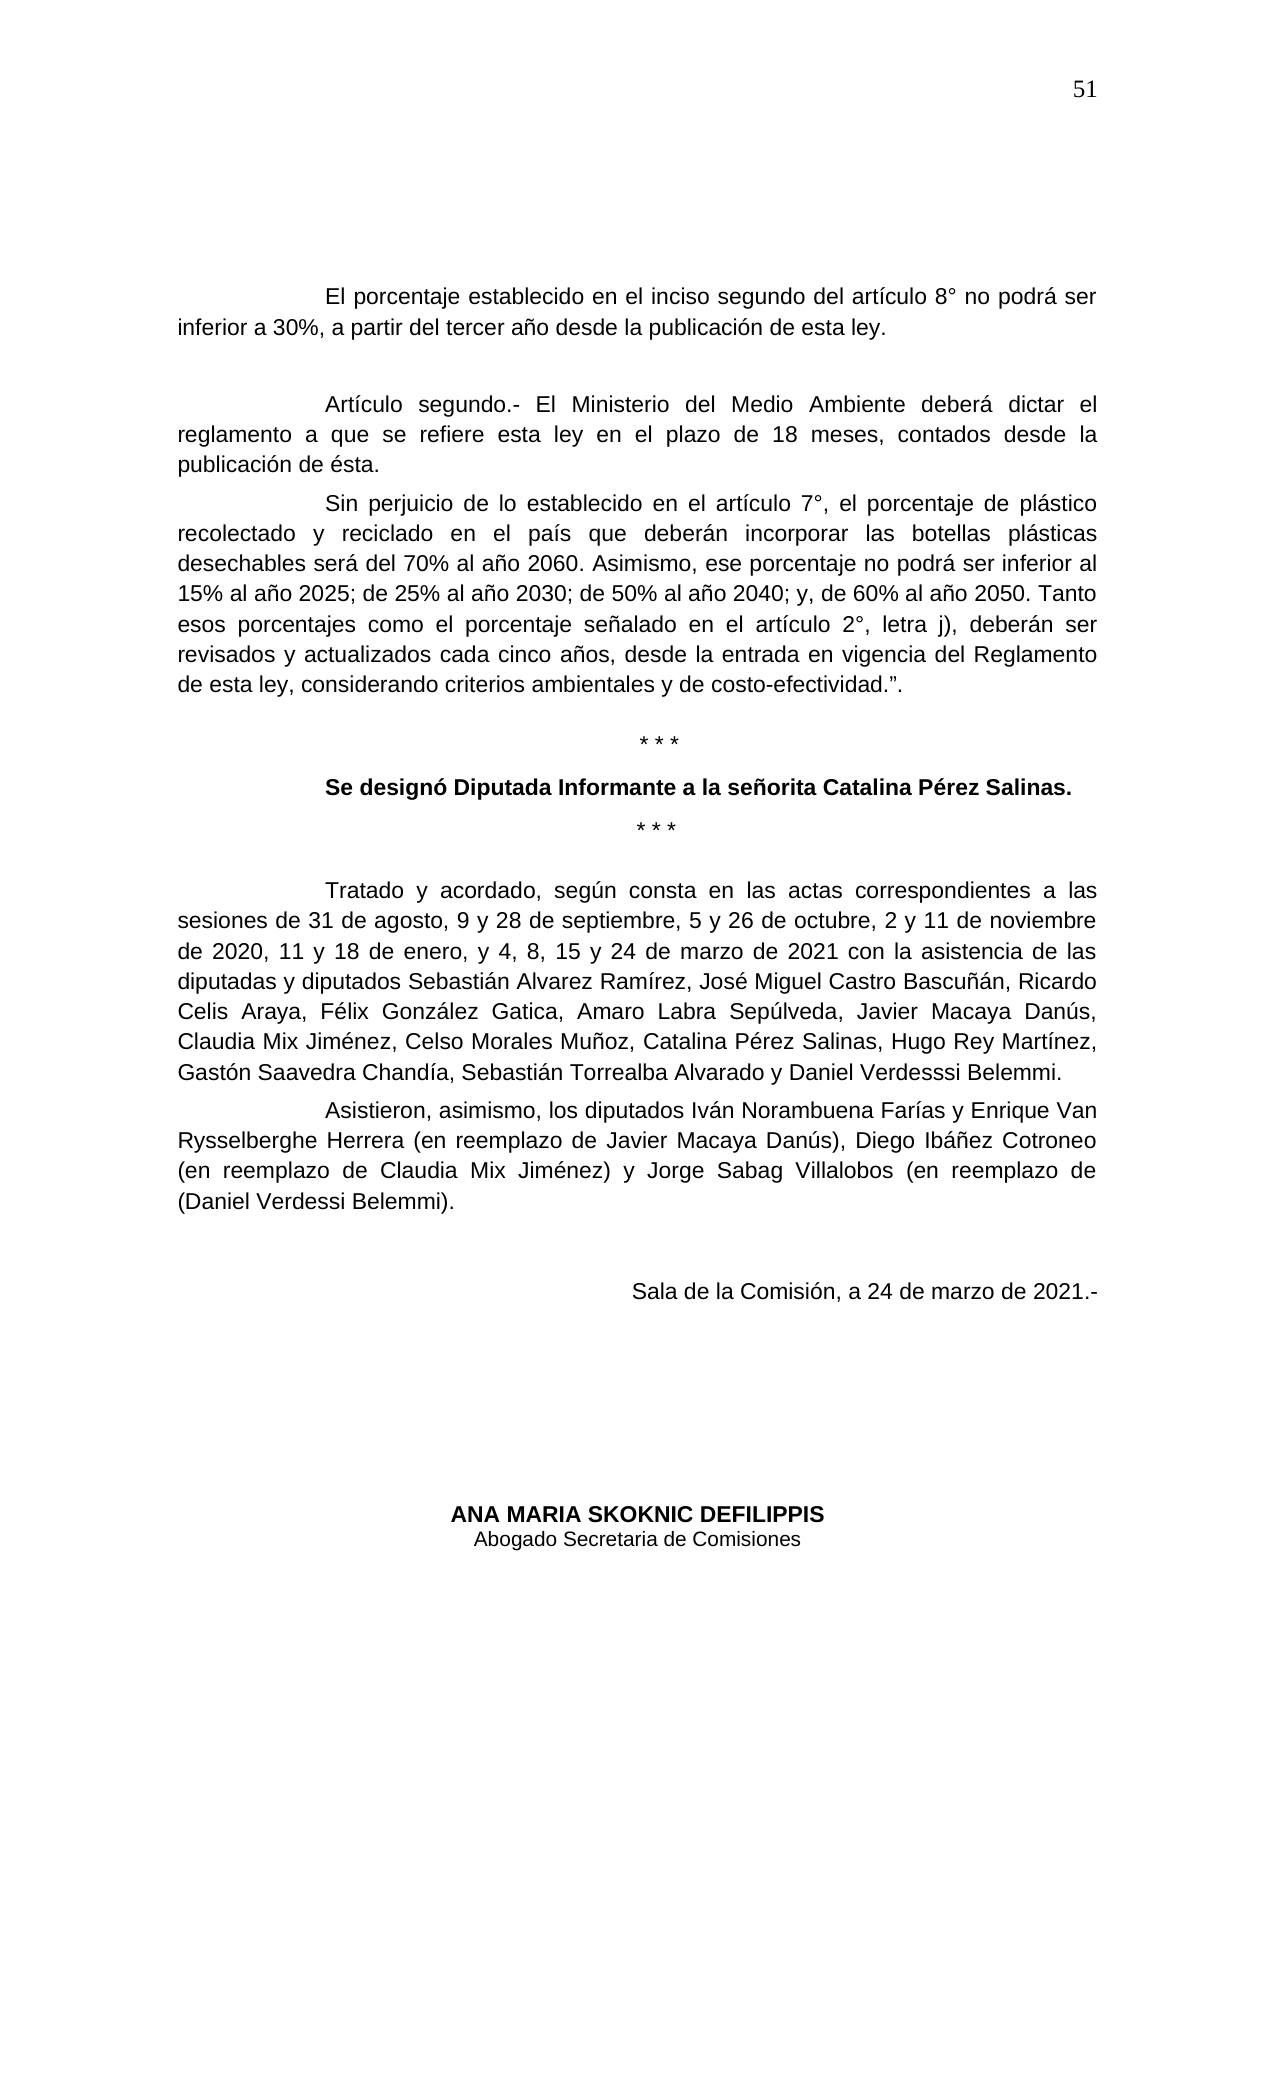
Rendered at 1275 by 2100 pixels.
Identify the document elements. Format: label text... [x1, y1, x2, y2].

text El porcentaje establecido en el inciso segundo del artículo 8° no podrá ser inferior a 30%, a partir del tercer año desde la publicación de esta ley. [177, 283, 1098, 340]
text Asistieron, asimismo, los diputados Iván Norambuena Farías y Enrique Van Rysselberghe Herrera (en reemplazo de Javier Macaya Danús), Diego Ibáñez Cotroneo (en reemplazo de Claudia Mix Jiménez) y Jorge Sabag Villalobos (en reemplazo de (Daniel Verdessi Belemmi). [177, 1097, 1098, 1214]
text Sin perjuicio de lo establecido en el artículo 7°, el porcentaje de plástico recolectado y reciclado en el país que deberán incorporar las botellas plásticas desechables será del 70% al año 2060. Asimismo, ese porcentaje no podrá ser inferior al 15% al año 2025; de 25% al año 2030; de 50% al año 2040; y, de 60% al año 2050. Tanto esos porcentajes como el porcentaje señalado en el artículo 2°, letra j), deberán ser revisados y actualizados cada cinco años, desde la entrada en vigencia del Reglamento de esta ley, considerando criterios ambientales y de costo-efectividad.”. [177, 490, 1098, 697]
text ANA MARIA SKOKNIC DEFILIPPIS [177, 1501, 1098, 1527]
text Artículo segundo.- El Ministerio del Medio Ambiente deberá dictar el reglamento a que se refiere esta ley en el plazo de 18 meses, contados desde la publicación de ésta. [177, 391, 1098, 478]
text Se designó Diputada Informante a la señorita Catalina Pérez Salinas. [177, 774, 1098, 801]
text * * * [214, 817, 1098, 843]
text Abogado Secretaria de Comisiones [177, 1527, 1098, 1551]
text Tratado y acordado, según consta en las actas correspondientes a las sesiones de 31 de agosto, 9 y 28 de septiembre, 5 y 26 de octubre, 2 y 11 de noviembre de 2020, 11 y 18 de enero, y 4, 8, 15 y 24 de marzo de 2021 con la asistencia de las diputadas y diputados Sebastián Alvarez Ramírez, José Miguel Castro Bascuñán, Ricardo Celis Araya, Félix González Gatica, Amaro Labra Sepúlveda, Javier Macaya Danús, Claudia Mix Jiménez, Celso Morales Muñoz, Catalina Pérez Salinas, Hugo Rey Martínez, Gastón Saavedra Chandía, Sebastián Torrealba Alvarado y Daniel Verdesssi Belemmi. [177, 877, 1098, 1085]
text Sala de la Comisión, a 24 de marzo de 2021.- [177, 1278, 1098, 1305]
text * * * [214, 731, 1098, 758]
